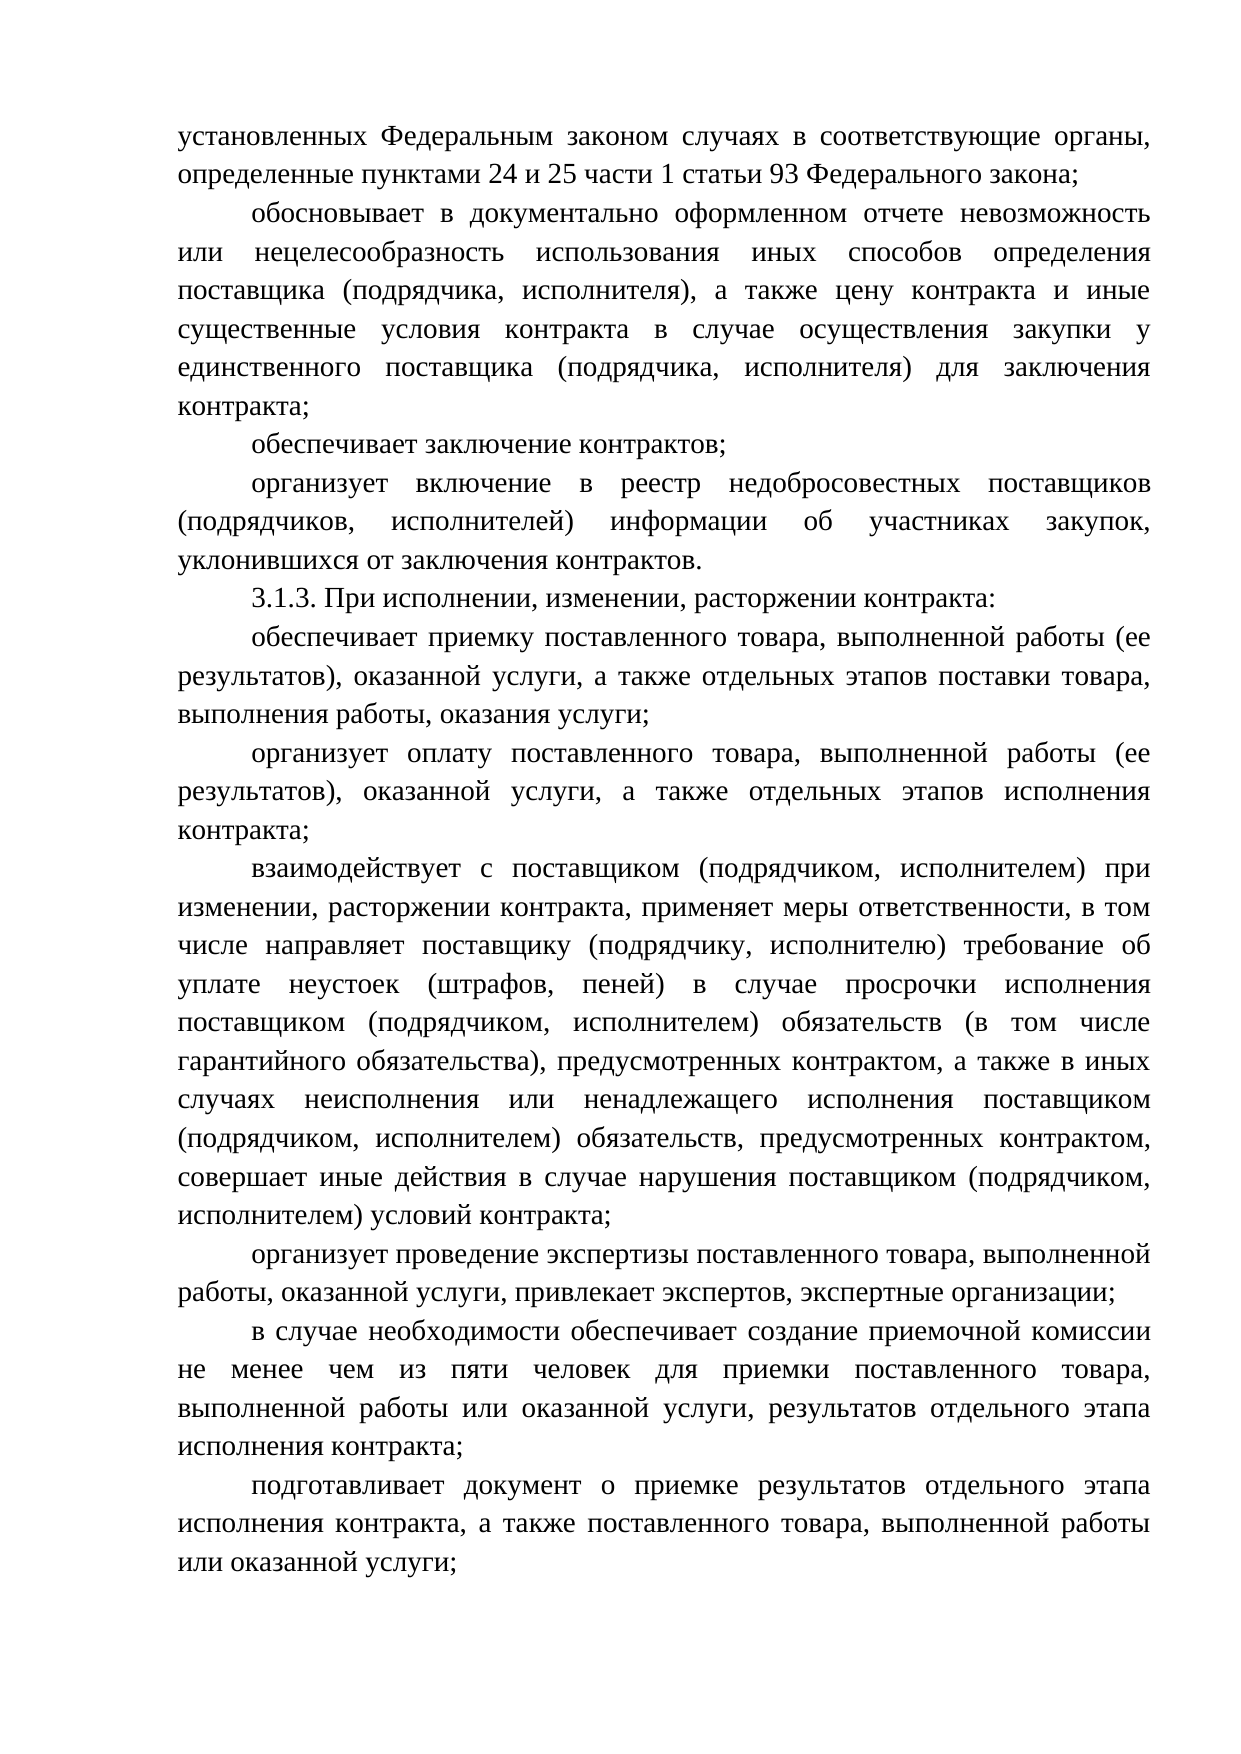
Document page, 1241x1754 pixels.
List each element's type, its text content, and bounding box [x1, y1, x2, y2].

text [177, 118, 1152, 190]
text обеспечивает приемку поставленного товара, выполненной работы (ее результатов), оказанной услуги, а также отдельных этапов поставки товара, выполнения работы, оказания услуги; [177, 619, 1152, 730]
text организует включение в реестр недобросовестных поставщиков (подрядчиков, исполнителей) информации об участниках закупок, уклонившихся от заключения контрактов. [177, 465, 1152, 576]
text 3.1.3. При исполнении, изменении, расторжении контракта: [177, 581, 1152, 614]
text взаимодействует с поставщиком (подрядчиком, исполнителем) при изменении, расторжении контракта, применяет меры ответственности, в том числе направляет поставщику (подрядчику, исполнителю) требование об уплате неустоек (штрафов, пеней) в случае просрочки исполнения поставщиком (подрядчиком, исполнителем) обязательств (в том числе гарантийного обязательства), предусмотренных контрактом, а также в иных случаях неисполнения или ненадлежащего исполнения поставщиком (подрядчиком, исполнителем) обязательств, предусмотренных контрактом, совершает иные действия в случае нарушения поставщиком (подрядчиком, исполнителем) условий контракта; [177, 850, 1152, 1231]
text обосновывает в документально оформленном отчете невозможность или нецелесообразность использования иных способов определения поставщика (подрядчика, исполнителя), а также цену контракта и иные существенные условия контракта в случае осуществления закупки у единственного поставщика (подрядчика, исполнителя) для заключения контракта; [177, 195, 1152, 421]
text подготавливает документ о приемке результатов отдельного этапа исполнения контракта, а также поставленного товара, выполненной работы или оказанной услуги; [177, 1467, 1152, 1578]
text в случае необходимости обеспечивает создание приемочной комиссии не менее чем из пяти человек для приемки поставленного товара, выполненной работы или оказанной услуги, результатов отдельного этапа исполнения контракта; [177, 1313, 1152, 1462]
text обеспечивает заключение контрактов; [177, 426, 1152, 460]
text организует проведение экспертизы поставленного товара, выполненной работы, оказанной услуги, привлекает экспертов, экспертные организации; [177, 1236, 1152, 1308]
text организует оплату поставленного товара, выполненной работы (ее результатов), оказанной услуги, а также отдельных этапов исполнения контракта; [177, 735, 1152, 845]
